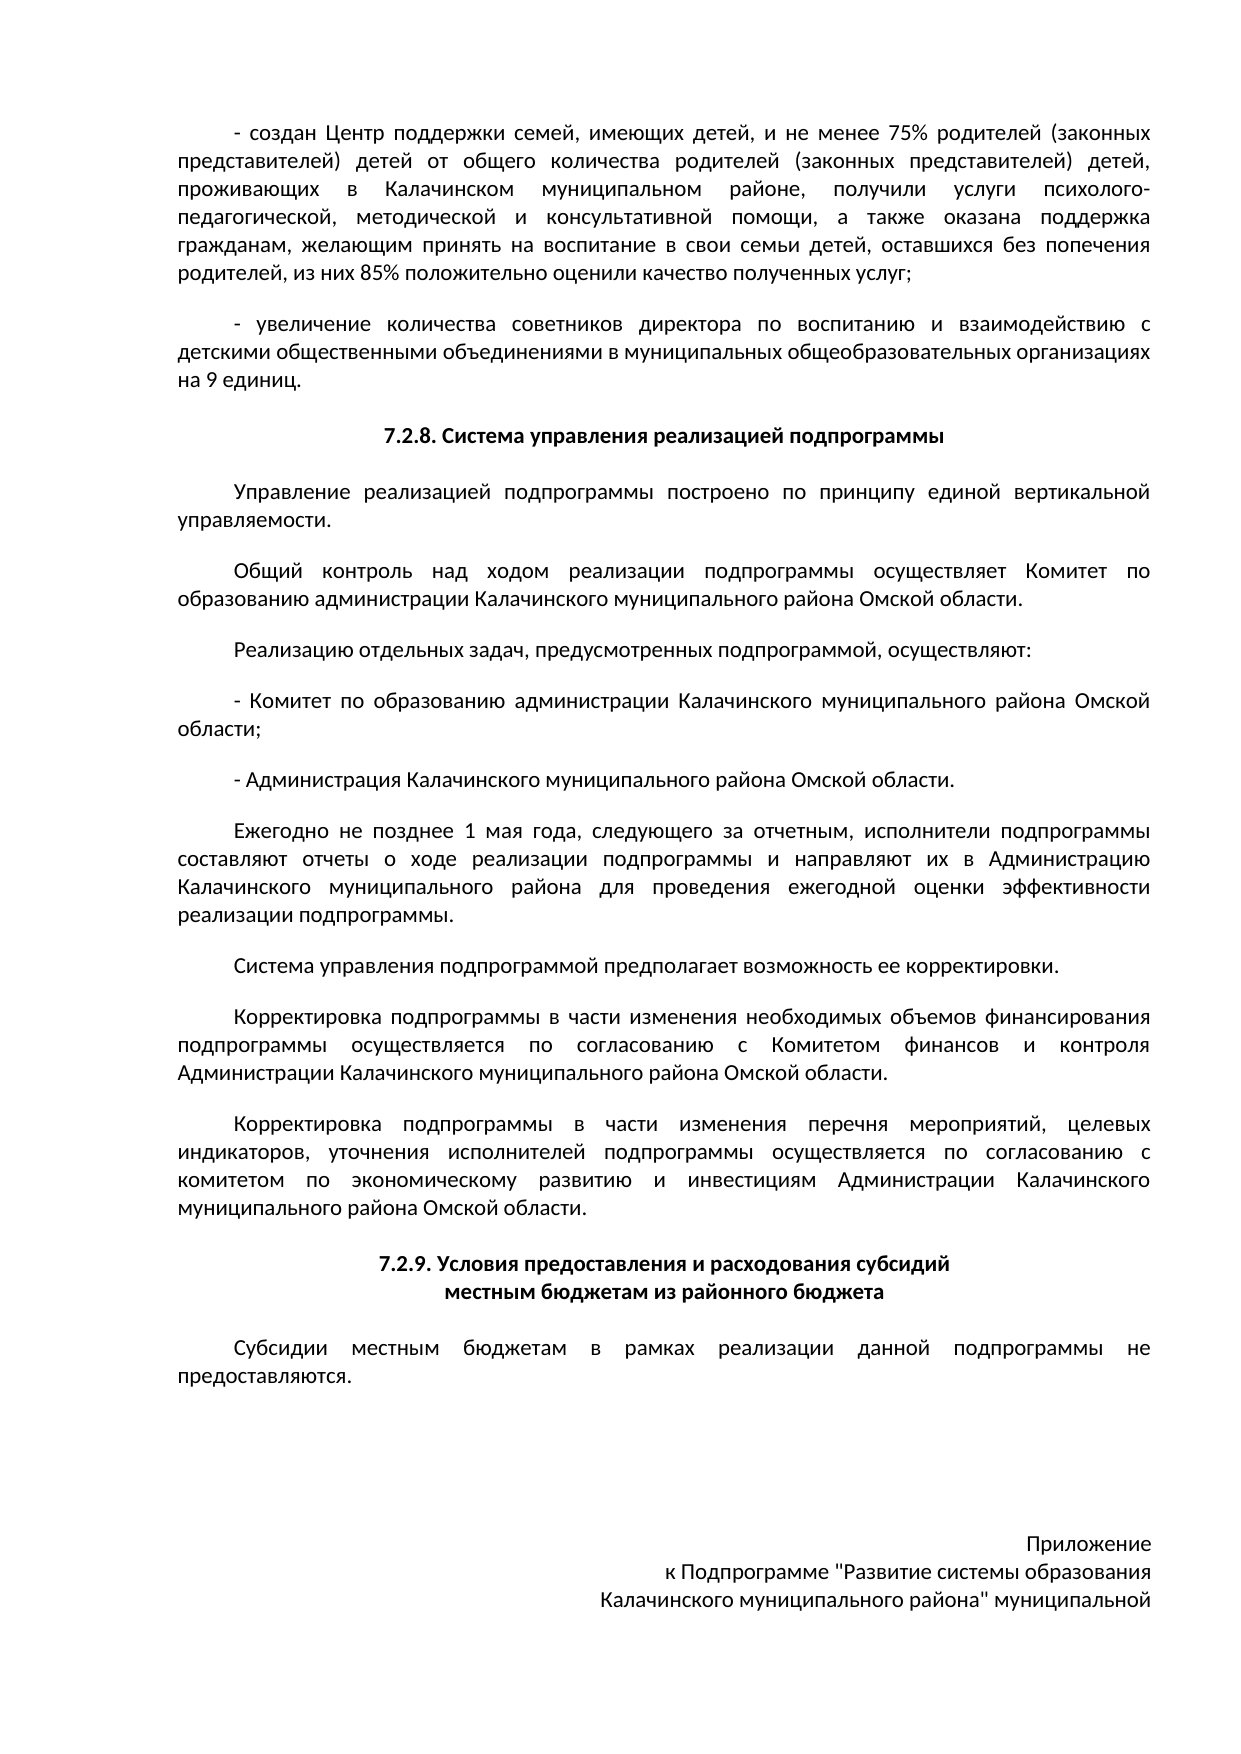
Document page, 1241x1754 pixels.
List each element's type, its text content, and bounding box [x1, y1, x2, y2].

text - увеличение количества советников директора по воспитанию и взаимодействию с детскими общественными объединениями в муниципальных общеобразовательных организациях на 9 единиц. [177, 309, 1152, 393]
text Управление реализацией подпрограммы построено по принципу единой вертикальной управляемости. [177, 477, 1152, 533]
title 7.2.8. Система управления реализацией подпрограммы [177, 421, 1152, 449]
text Система управления подпрограммой предполагает возможность ее корректировки. [177, 951, 1152, 979]
text к Подпрограмме "Развитие системы образования [177, 1557, 1152, 1585]
text Приложение [177, 1529, 1152, 1557]
text Ежегодно не позднее 1 мая года, следующего за отчетным, исполнители подпрограммы составляют отчеты о ходе реализации подпрограммы и направляют их в Администрацию Калачинского муниципального района для проведения ежегодной оценки эффективности реализации подпрограммы. [177, 816, 1152, 928]
title местным бюджетам из районного бюджета [177, 1277, 1152, 1305]
text Корректировка подпрограммы в части изменения перечня мероприятий, целевых индикаторов, уточнения исполнителей подпрограммы осуществляется по согласованию с комитетом по экономическому развитию и инвестициям Администрации Калачинского муниципального района Омской области. [177, 1109, 1152, 1221]
text Калачинского муниципального района" муниципальной [177, 1585, 1152, 1613]
text - Администрация Калачинского муниципального района Омской области. [177, 765, 1152, 793]
text Реализацию отдельных задач, предусмотренных подпрограммой, осуществляют: [177, 635, 1152, 663]
text - создан Центр поддержки семей, имеющих детей, и не менее 75% родителей (законных представителей) детей от общего количества родителей (законных представителей) детей, проживающих в Калачинском муниципальном районе, получили услуги психолого-педагогической, методической и консультативной помощи, а также оказана поддержка гражданам, желающим принять на воспитание в свои семьи детей, оставшихся без попечения родителей, из них 85% положительно оценили качество полученных услуг; [177, 118, 1152, 286]
text Корректировка подпрограммы в части изменения необходимых объемов финансирования подпрограммы осуществляется по согласованию с Комитетом финансов и контроля Администрации Калачинского муниципального района Омской области. [177, 1002, 1152, 1086]
text Субсидии местным бюджетам в рамках реализации данной подпрограммы не предоставляются. [177, 1333, 1152, 1389]
text Общий контроль над ходом реализации подпрограммы осуществляет Комитет по образованию администрации Калачинского муниципального района Омской области. [177, 556, 1152, 612]
title 7.2.9. Условия предоставления и расходования субсидий [177, 1249, 1152, 1277]
text - Комитет по образованию администрации Калачинского муниципального района Омской области; [177, 686, 1152, 742]
